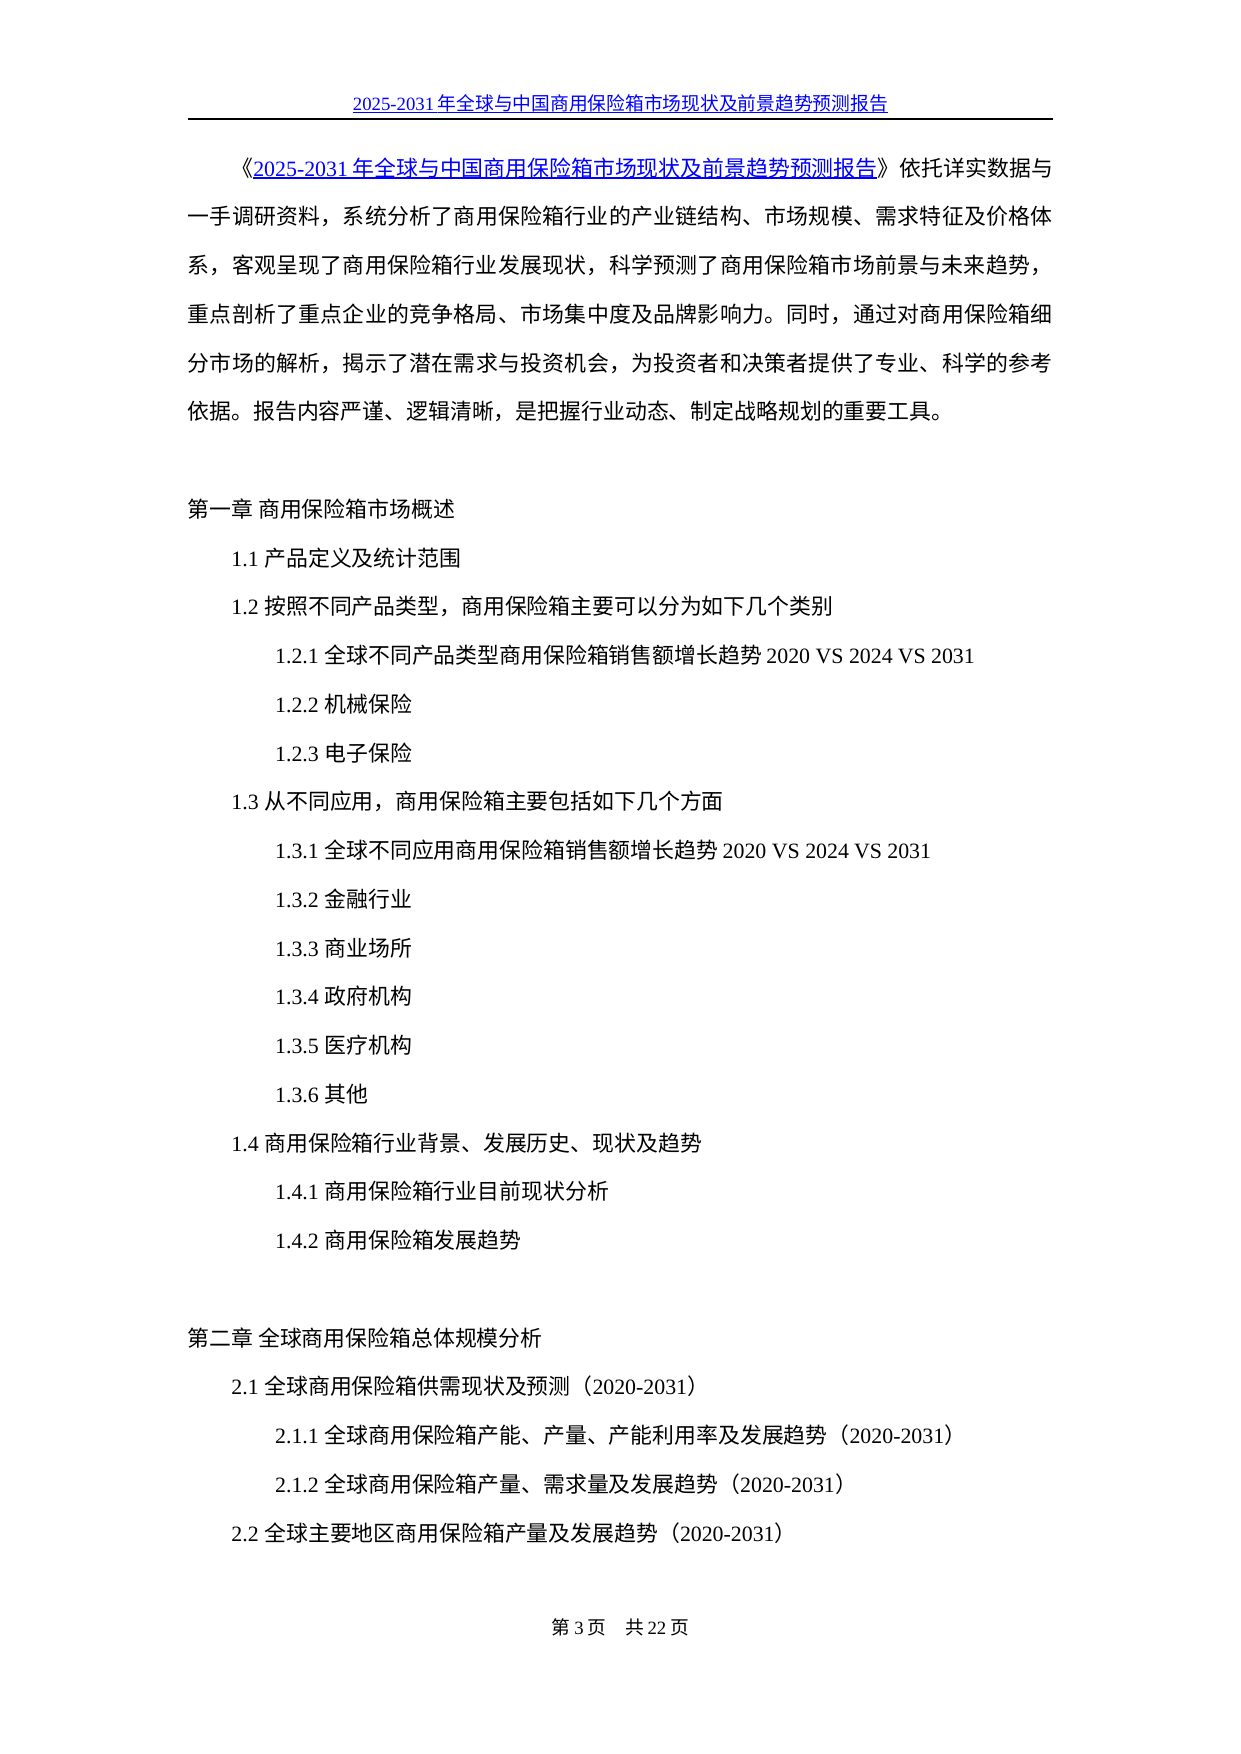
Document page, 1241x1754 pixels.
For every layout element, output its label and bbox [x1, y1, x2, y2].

text [187, 150, 1053, 1548]
